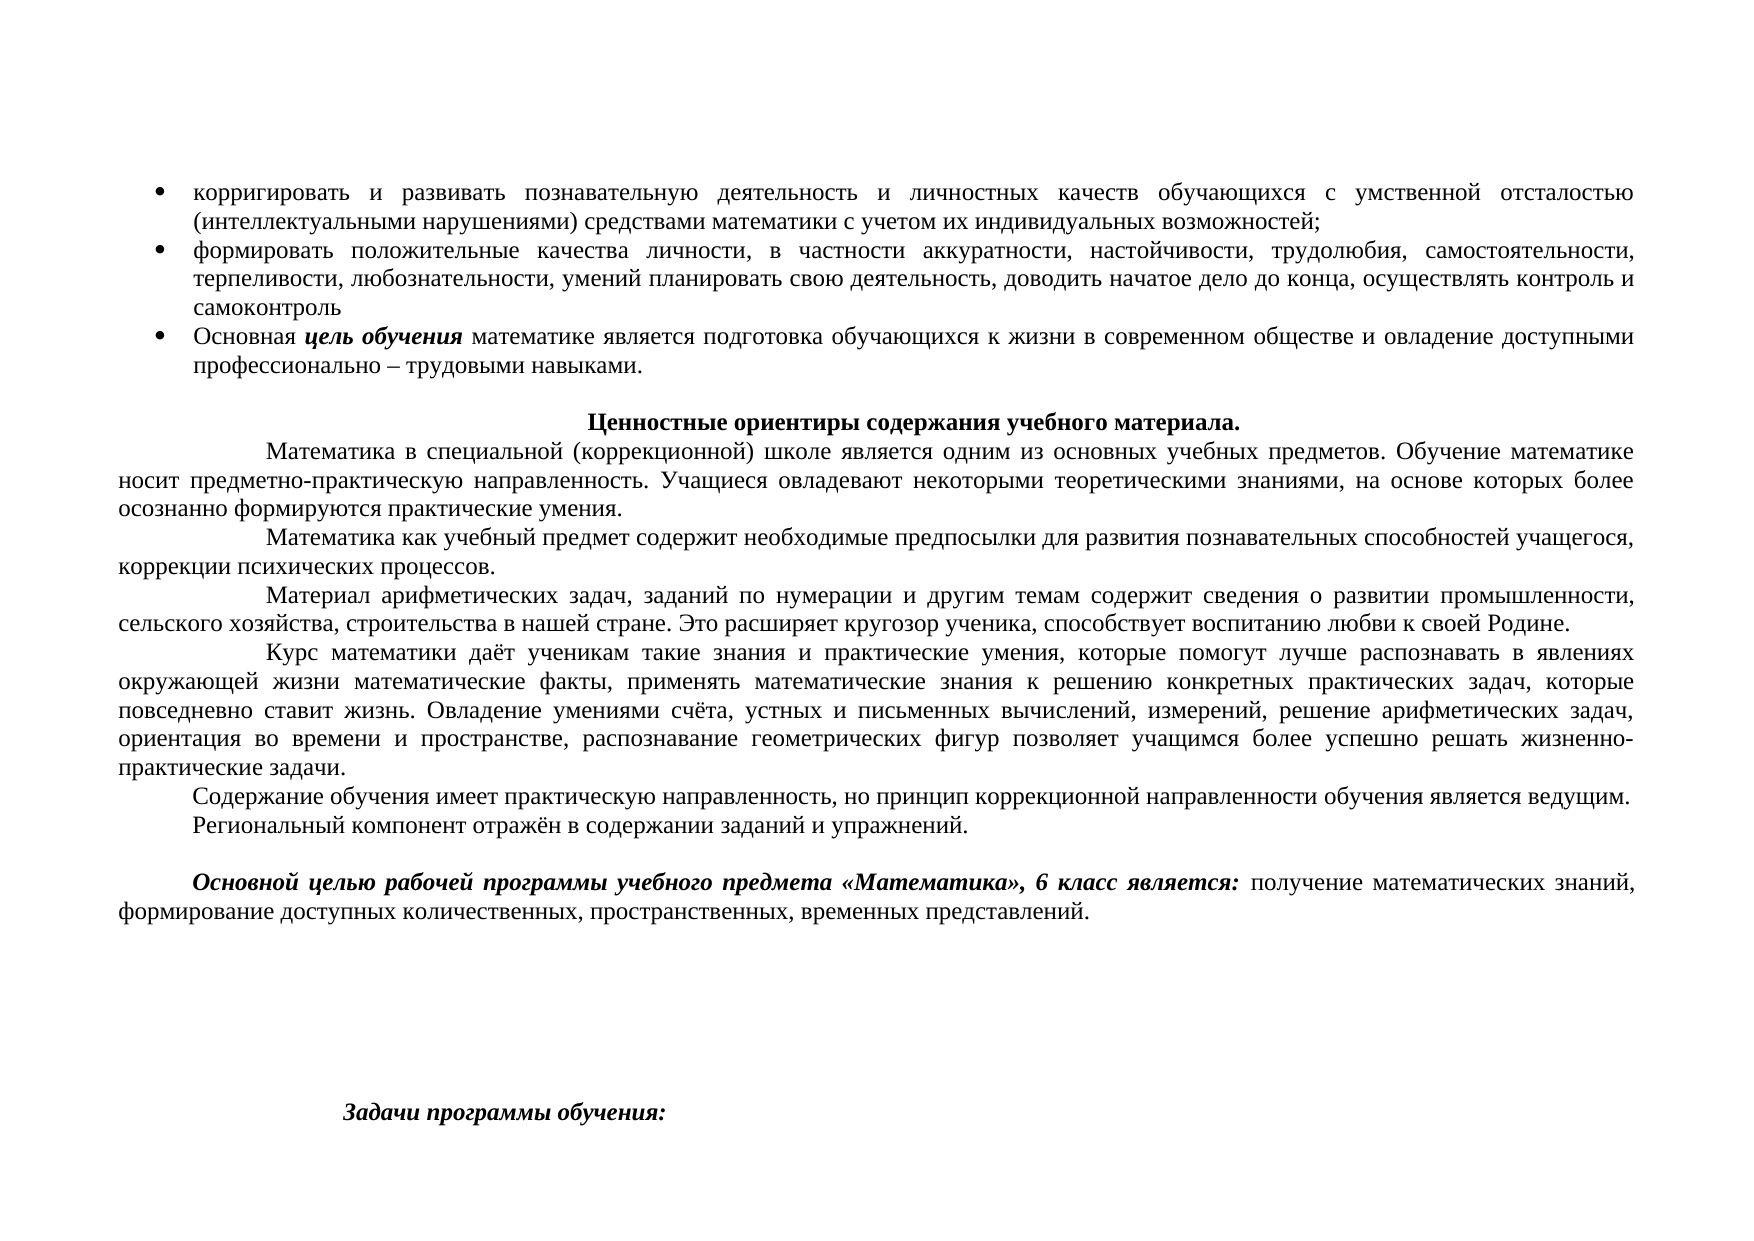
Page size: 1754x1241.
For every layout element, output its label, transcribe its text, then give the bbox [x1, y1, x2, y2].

text Задачи программы обучения: [343, 1097, 1636, 1125]
text Математика как учебный предмет содержит необходимые предпосылки для развития познавательных способностей учащегося, коррекции психических процессов. [118, 522, 1636, 580]
text Основной целью рабочей программы учебного предмета «Математика», 6 класс является: получение математических знаний, формирование доступных количественных, пространственных, временных представлений. [118, 867, 1636, 925]
text Ценностные ориентиры содержания учебного материала. [118, 407, 1636, 436]
list корригировать и развивать познавательную деятельность и личностных качеств обучающихся с умственной отсталостью (интеллектуальными нарушениями) средствами математики с учетом их индивидуальных возможностей; [156, 177, 1636, 235]
text Региональный компонент отражён в содержании заданий и упражнений. [118, 810, 1636, 838]
list Основная цель обучения математике является подготовка обучающихся к жизни в современном обществе и овладение доступными профессионально – трудовыми навыками. [156, 321, 1636, 378]
text Материал арифметических задач, заданий по нумерации и другим темам содержит сведения о развитии промышленности, сельского хозяйства, строительства в нашей стране. Это расширяет кругозор ученика, способствует воспитанию любви к своей Родине. [118, 580, 1636, 637]
list формировать положительные качества личности, в частности аккуратности, настойчивости, трудолюбия, самостоятельности, терпеливости, любознательности, умений планировать свою деятельность, доводить начатое дело до конца, осуществлять контроль и самоконтроль [156, 235, 1636, 321]
text Математика в специальной (коррекционной) школе является одним из основных учебных предметов. Обучение математике носит предметно-практическую направленность. Учащиеся овладевают некоторыми теоретическими знаниями, на основе которых более осознанно формируются практические умения. [118, 436, 1636, 522]
text Курс математики даёт ученикам такие знания и практические умения, которые помогут лучше распознавать в явлениях окружающей жизни математические факты, применять математические знания к решению конкретных практических задач, которые повседневно ставит жизнь. Овладение умениями счёта, устных и письменных вычислений, измерений, решение арифметических задач, ориентация во времени и пространстве, распознавание геометрических фигур позволяет учащимся более успешно решать жизненно-практические задачи. [118, 637, 1636, 781]
text Содержание обучения имеет практическую направленность, но принцип коррекционной направленности обучения является ведущим. [118, 781, 1636, 810]
